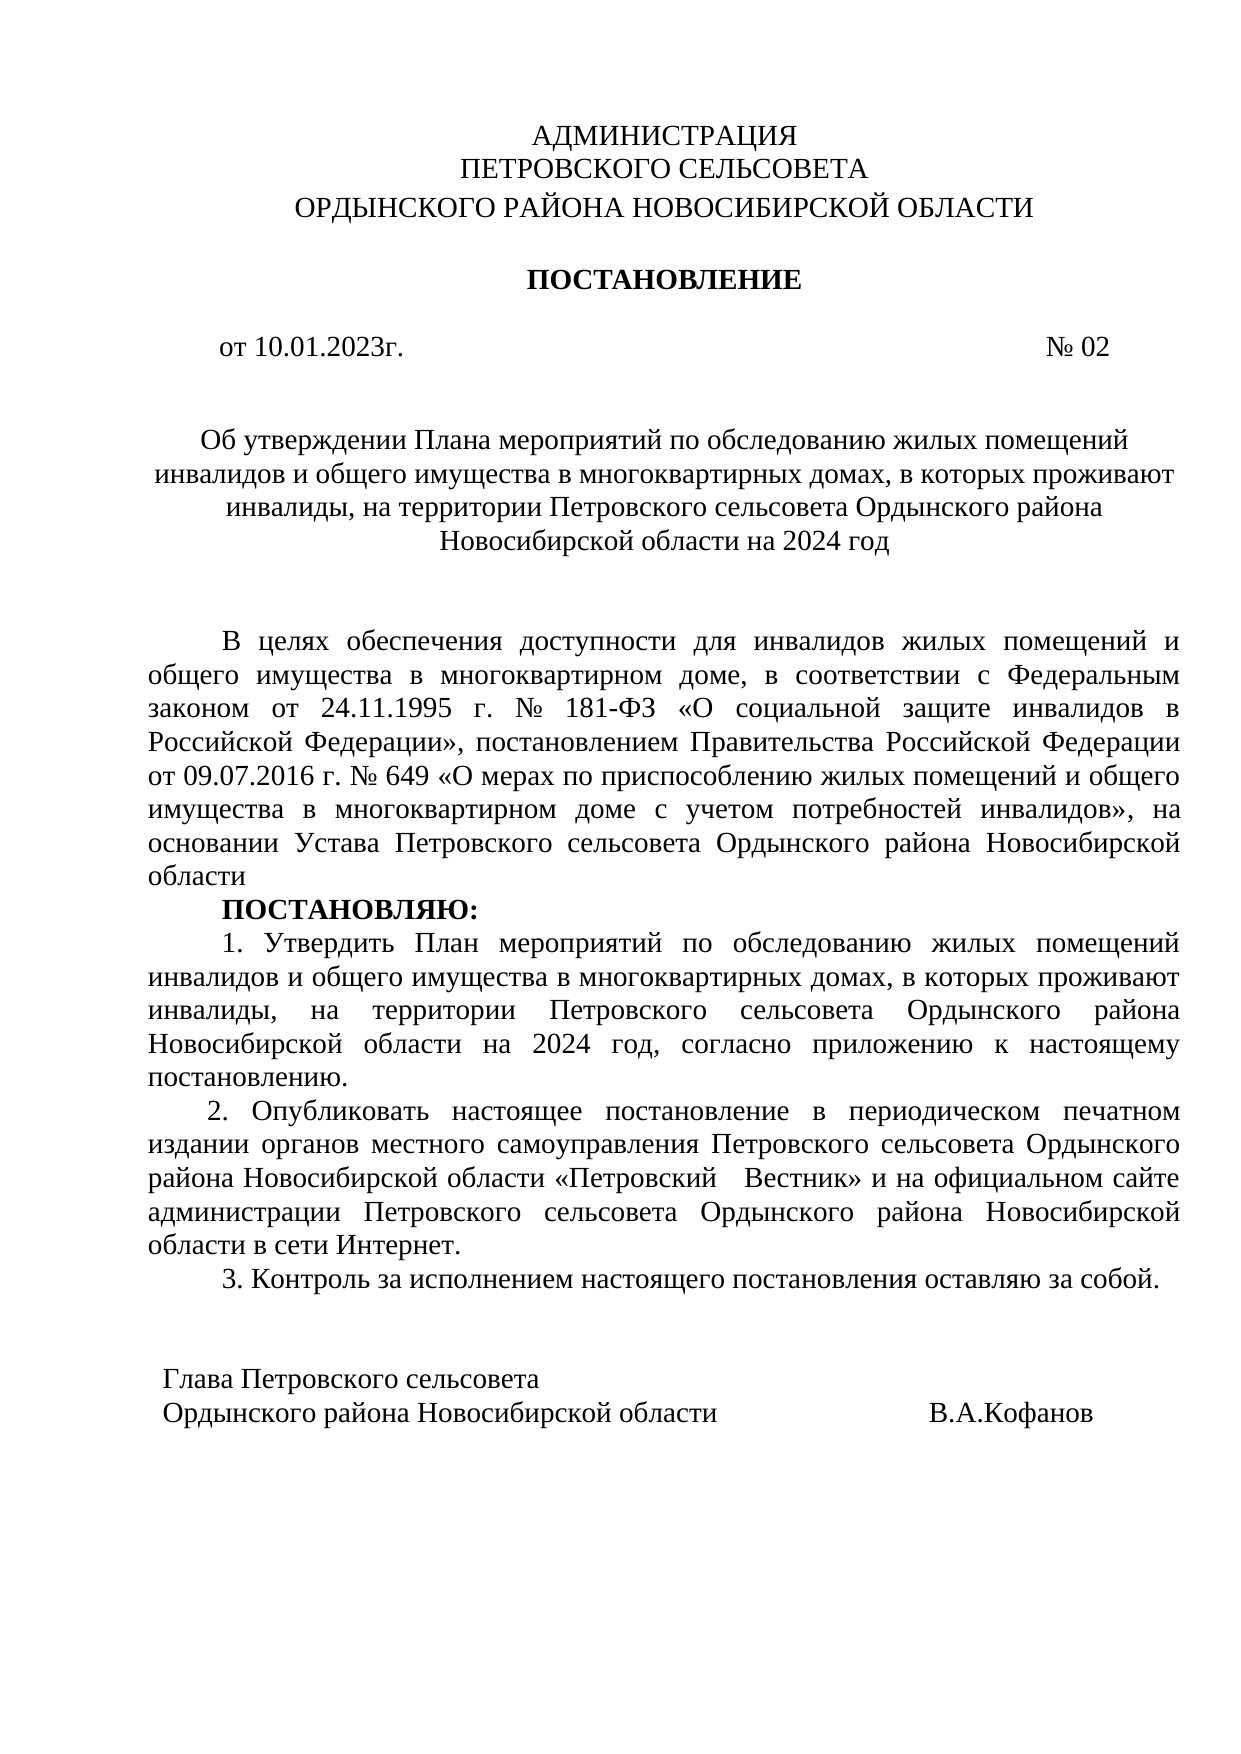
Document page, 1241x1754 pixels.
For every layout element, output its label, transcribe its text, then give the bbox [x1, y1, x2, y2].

subtitle ПОСТАНОВЛЕНИЕ [148, 262, 1181, 296]
text Об утверждении Плана мероприятий по обследованию жилых помещений инвалидов и общего имущества в многоквартирных домах, в которых проживают инвалиды, на территории Петровского сельсовета Ордынского района Новосибирской области на 2024 год [148, 422, 1181, 556]
subtitle АДМИНИСТРАЦИЯ [148, 118, 1181, 152]
text В целях обеспечения доступности для инвалидов жилых помещений и общего имущества в многоквартирном доме, в соответствии с Федеральным законом от 24.11.1995 г. № 181-ФЗ «О социальной защите инвалидов в Российской Федерации», постановлением Правительства Российской Федерации от 09.07.2016 г. № 649 «О мерах по приспособлению жилых помещений и общего имущества в многоквартирном доме с учетом потребностей инвалидов», на основании Устава Петровского сельсовета Ордынского района Новосибирской области [148, 623, 1181, 892]
text ПЕТРОВСКОГО СЕЛЬСОВЕТА [148, 152, 1181, 185]
text Глава Петровского сельсовета [148, 1361, 1181, 1395]
text Ордынского района Новосибирской области В.А.Кофанов [148, 1395, 1181, 1428]
text 2. Опубликовать настоящее постановление в периодическом печатном издании органов местного самоуправления Петровского сельсовета Ордынского района Новосибирской области «Петровский Вестник» и на официальном сайте администрации Петровского сельсовета Ордынского района Новосибирской области в сети Интернет. [148, 1093, 1181, 1261]
text ПОСТАНОВЛЯЮ: [148, 892, 1181, 925]
subtitle от 10.01.2023г. № 02 [148, 329, 1181, 363]
text 3. Контроль за исполнением настоящего постановления оставляю за собой. [148, 1261, 1181, 1294]
text 1. Утвердить План мероприятий по обследованию жилых помещений инвалидов и общего имущества в многоквартирных домах, в которых проживают инвалиды, на территории Петровского сельсовета Ордынского района Новосибирской области на 2024 год, согласно приложению к настоящему постановлению. [148, 925, 1181, 1093]
text Ордынского района Новосибирской области [148, 190, 1181, 224]
